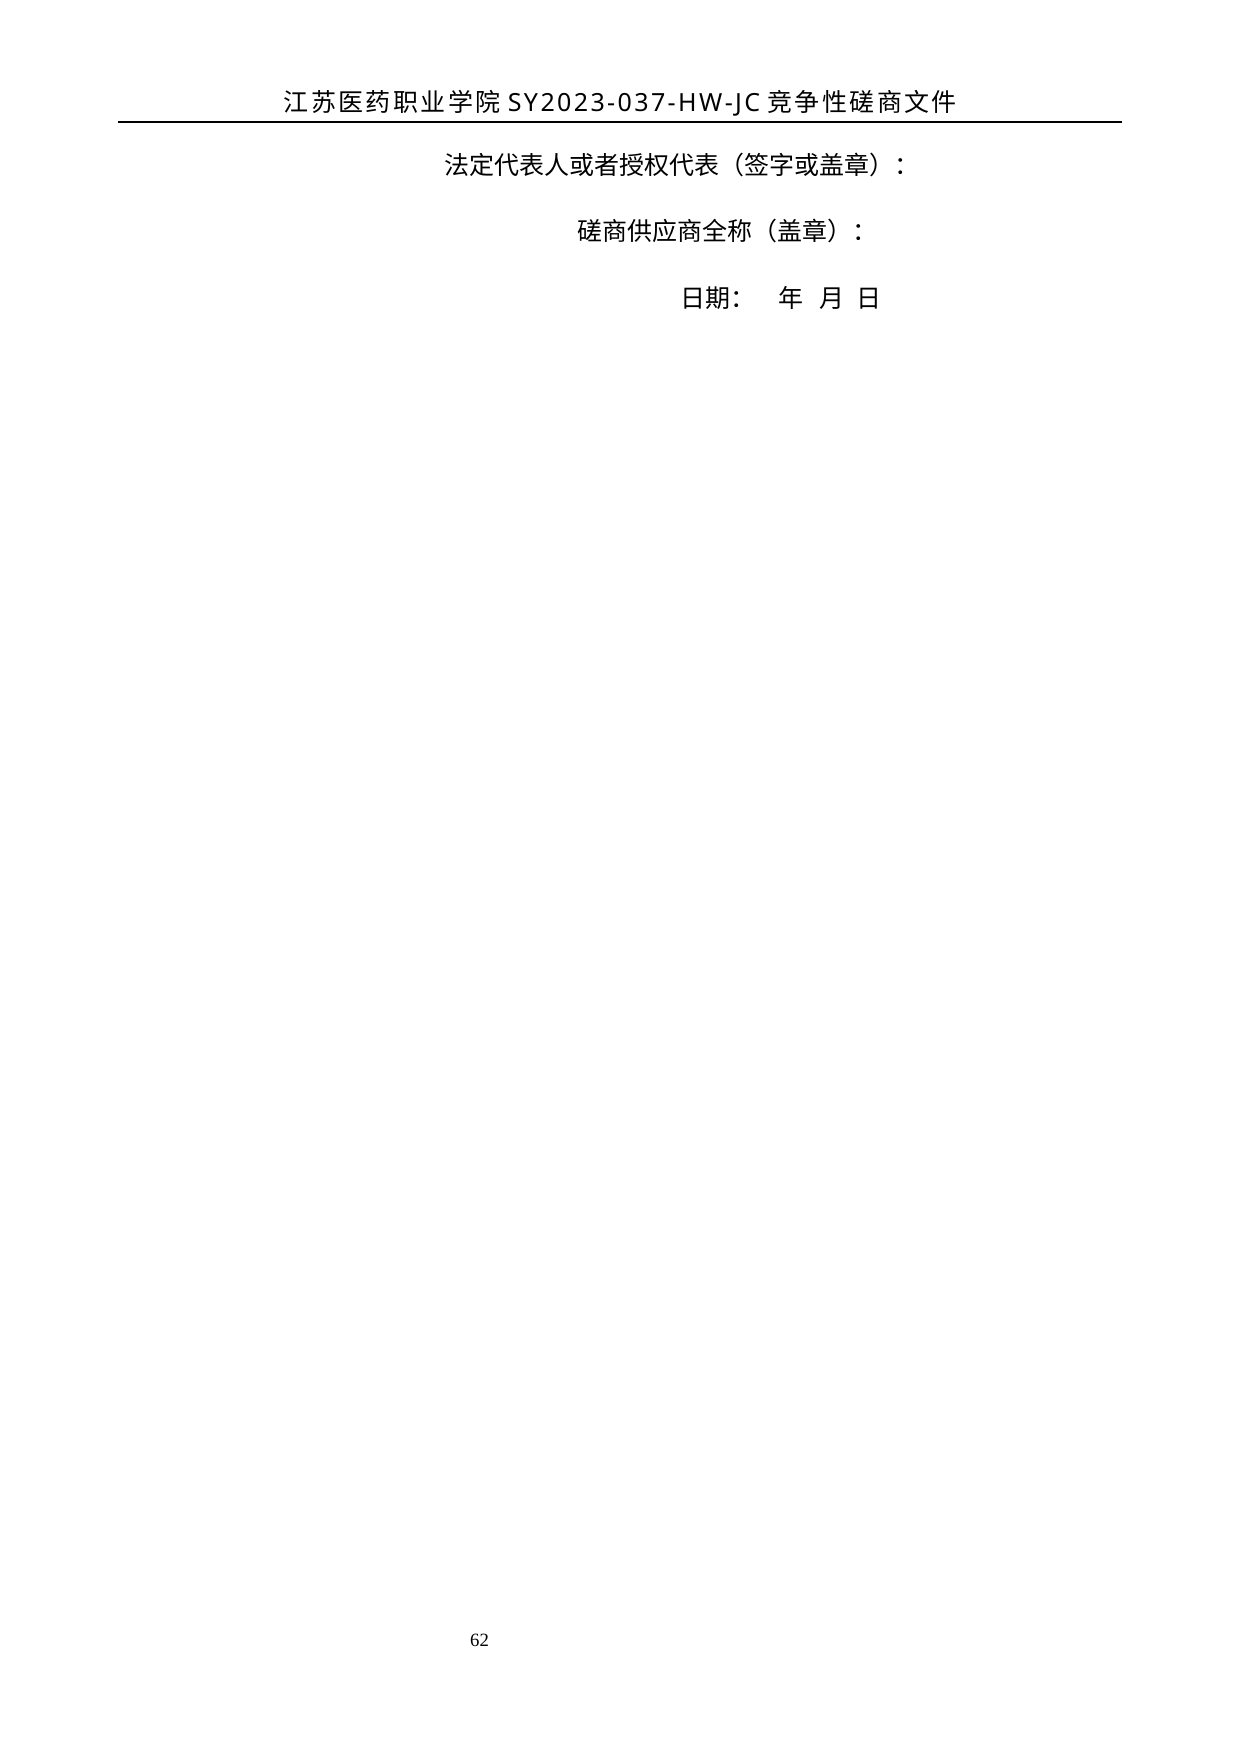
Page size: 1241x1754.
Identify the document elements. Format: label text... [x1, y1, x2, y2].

text 日期： 年 月 日 [118, 263, 1122, 329]
text 法定代表人或者授权代表（签字或盖章）： [118, 131, 1122, 197]
text 磋商供应商全称（盖章）： [118, 197, 1122, 263]
